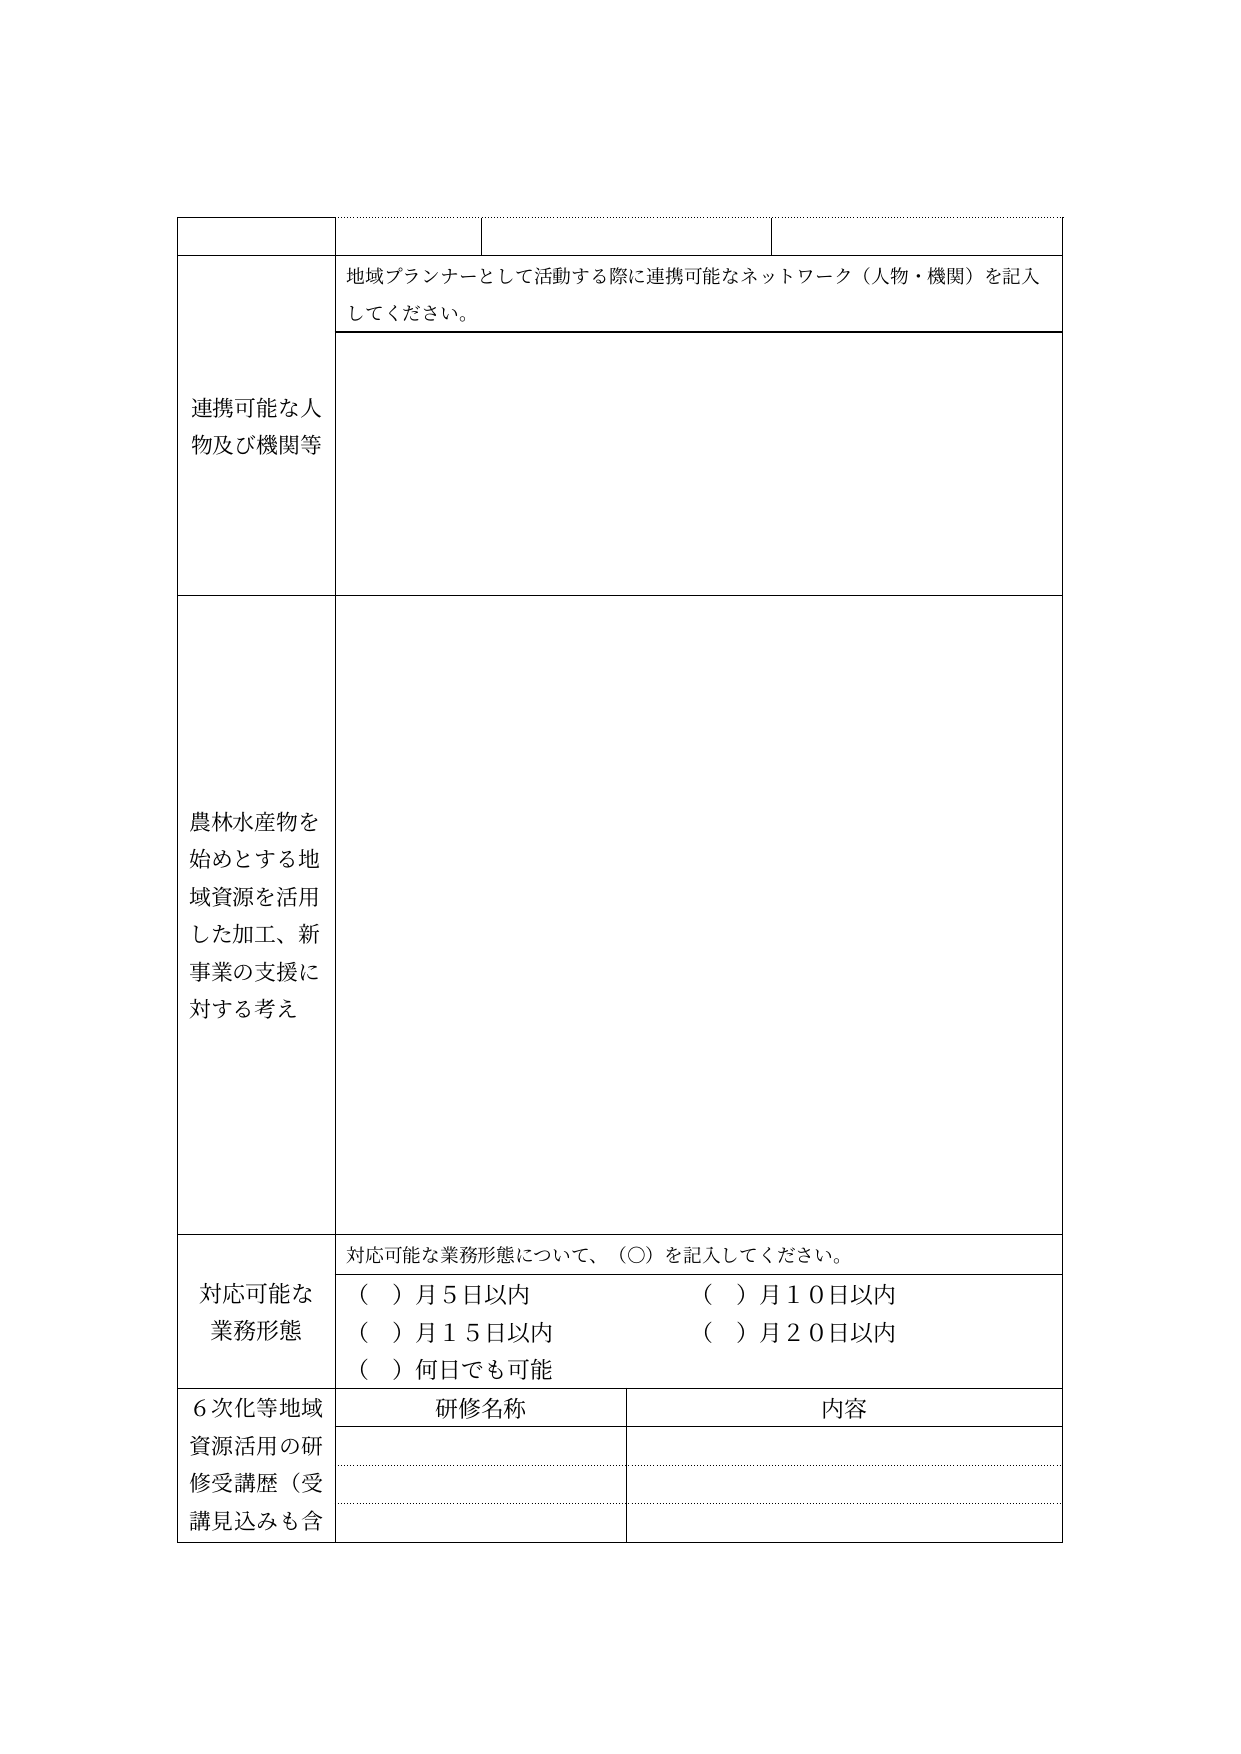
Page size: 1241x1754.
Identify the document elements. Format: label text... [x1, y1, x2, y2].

table_cell [772, 217, 1062, 255]
table_cell 農林水産物を始めとする地域資源を活用した加工、新事業の支援に対する考え [178, 596, 335, 1233]
table_cell [336, 596, 1062, 1233]
table_cell 年 月 [336, 217, 481, 255]
table_cell [336, 1465, 626, 1503]
table_cell （ ）月５日以内 （ ）月１０日以内 （ ）月１５日以内 （ ）月２０日以内 （ ）何日でも可能 [336, 1275, 1062, 1387]
table_cell [627, 1465, 1062, 1503]
table_cell 地域プランナーとして活動する際に連携可能なネットワーク（人物・機関）を記入してください。 [336, 256, 1062, 331]
table_cell [482, 217, 771, 255]
table_cell [627, 1427, 1062, 1464]
table_cell 研修名称 [336, 1389, 626, 1426]
table_cell 対応可能な業務形態について、（○）を記入してください。 [336, 1235, 1062, 1274]
table_cell [336, 333, 1062, 595]
table_cell ６次化等地域資源活用の研修受講歴（受講見込みも含む） [178, 1389, 335, 1542]
table_cell [336, 1503, 626, 1542]
table_cell [336, 1427, 626, 1464]
table_cell 内容 [627, 1389, 1062, 1426]
table_cell [627, 1503, 1062, 1542]
table_cell 対応可能な業務形態 [178, 1235, 335, 1387]
table_cell 連携可能な人物及び機関等 [178, 256, 335, 595]
